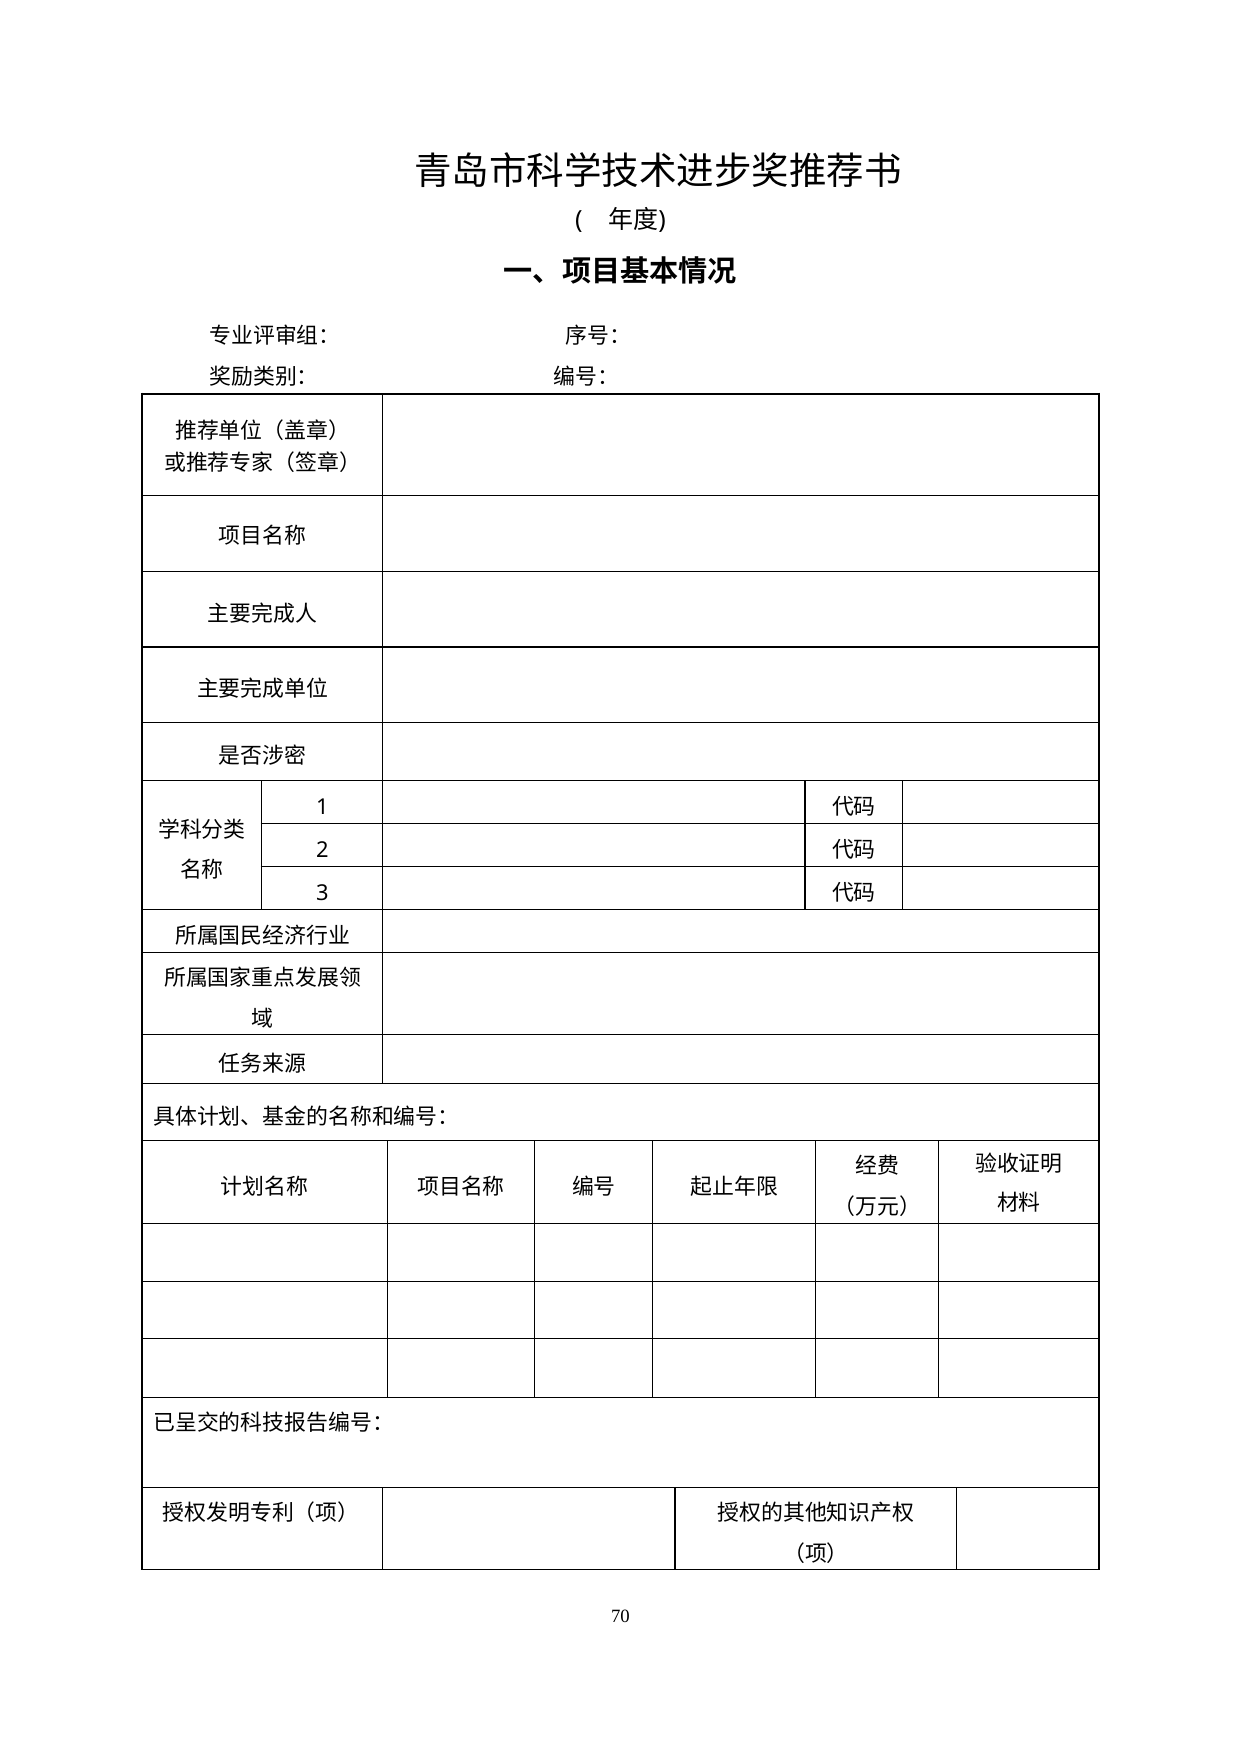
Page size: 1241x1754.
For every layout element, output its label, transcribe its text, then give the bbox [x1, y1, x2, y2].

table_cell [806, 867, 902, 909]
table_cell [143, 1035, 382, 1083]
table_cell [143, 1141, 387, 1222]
table_cell 是否涉密 [143, 723, 382, 780]
table_cell [383, 572, 1098, 646]
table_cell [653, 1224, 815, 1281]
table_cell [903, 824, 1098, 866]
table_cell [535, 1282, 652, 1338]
table_cell 代码 [806, 781, 902, 823]
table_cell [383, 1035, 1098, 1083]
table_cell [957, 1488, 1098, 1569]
text 一、项目基本情况 [165, 248, 1075, 290]
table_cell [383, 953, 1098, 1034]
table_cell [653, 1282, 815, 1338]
table_cell 项目名称 [143, 496, 382, 571]
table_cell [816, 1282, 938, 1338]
table_cell 1 [262, 781, 382, 823]
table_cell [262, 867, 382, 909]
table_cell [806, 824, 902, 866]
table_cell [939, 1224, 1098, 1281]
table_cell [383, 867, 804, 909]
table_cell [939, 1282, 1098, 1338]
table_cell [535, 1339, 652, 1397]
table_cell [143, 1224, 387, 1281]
table_cell 主要完成单位 [143, 648, 382, 722]
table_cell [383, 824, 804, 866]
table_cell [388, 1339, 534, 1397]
table_cell 主要完成人 [143, 572, 382, 646]
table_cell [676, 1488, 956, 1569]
table_cell [383, 781, 804, 823]
text ( 年度) [165, 193, 1075, 237]
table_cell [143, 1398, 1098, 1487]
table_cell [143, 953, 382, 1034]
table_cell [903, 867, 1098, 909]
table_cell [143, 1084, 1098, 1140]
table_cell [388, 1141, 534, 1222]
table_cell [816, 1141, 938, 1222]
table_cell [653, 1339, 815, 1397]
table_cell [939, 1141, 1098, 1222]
table_cell [383, 723, 1098, 780]
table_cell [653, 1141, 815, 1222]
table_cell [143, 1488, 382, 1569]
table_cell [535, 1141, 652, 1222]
text 专业评审组： 序号： [165, 311, 1075, 352]
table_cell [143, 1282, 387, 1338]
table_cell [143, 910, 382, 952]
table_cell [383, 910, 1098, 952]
text 奖励类别： 编号： [165, 352, 1075, 392]
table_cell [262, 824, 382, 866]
table_cell [383, 648, 1098, 722]
table_header 推荐单位（盖章） 或推荐专家（签章） [143, 395, 382, 495]
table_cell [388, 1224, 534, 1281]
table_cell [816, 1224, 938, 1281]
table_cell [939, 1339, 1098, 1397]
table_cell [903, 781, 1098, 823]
text 青岛市科学技术进步奖推荐书 [165, 148, 1075, 193]
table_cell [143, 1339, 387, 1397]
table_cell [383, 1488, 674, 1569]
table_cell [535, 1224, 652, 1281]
table_cell 学科分类 名称 [143, 781, 261, 909]
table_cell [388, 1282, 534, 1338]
table_cell [383, 496, 1098, 571]
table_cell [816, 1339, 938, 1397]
table_header [383, 395, 1098, 495]
